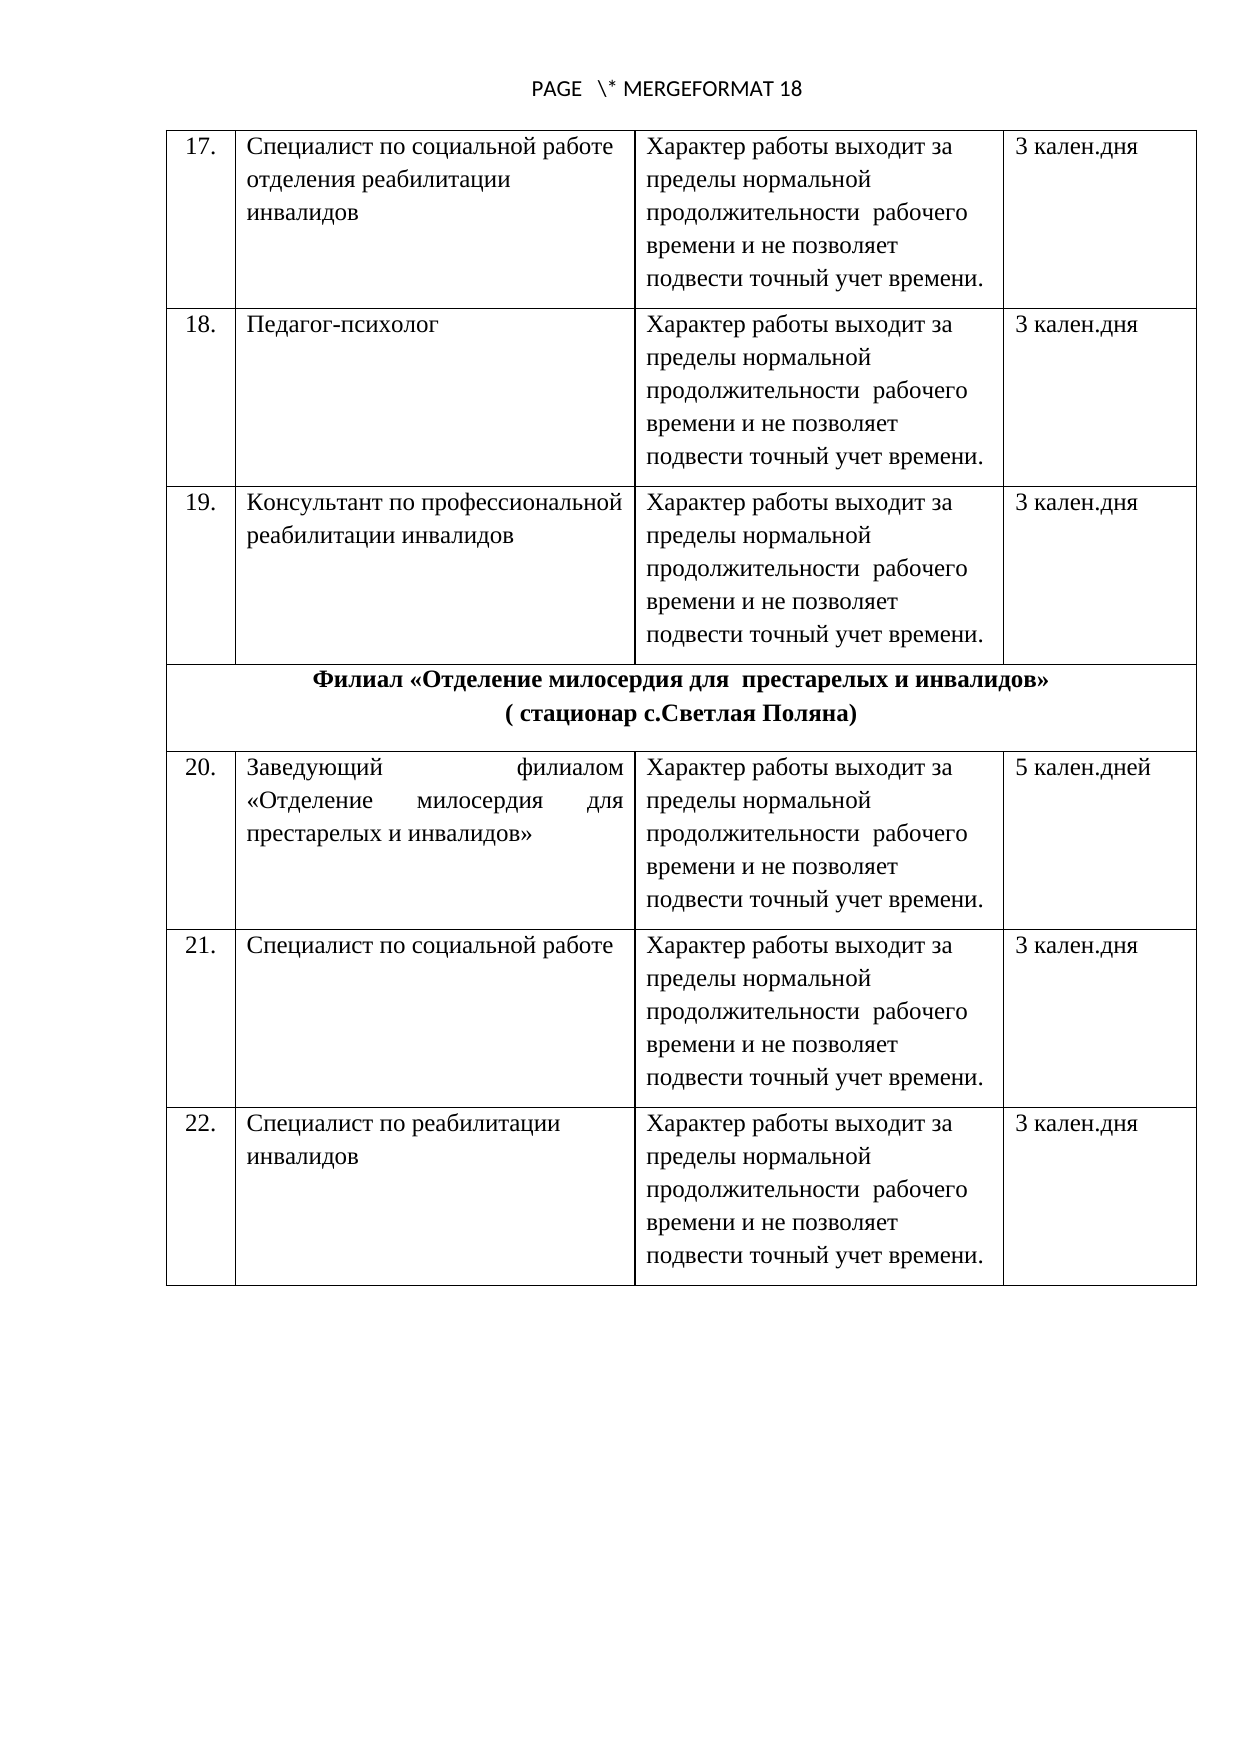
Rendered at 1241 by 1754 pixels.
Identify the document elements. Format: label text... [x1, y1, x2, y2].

table_cell Заведующий филиалом «Отделение милосердия для престарелых и инвалидов» [236, 752, 634, 929]
table_cell 3 кален.дня [1004, 309, 1196, 486]
table_cell Характер работы выходит за пределы нормальной продолжительности рабочего времени и не позволяет подвести точный учет времени. [636, 309, 1003, 486]
table_cell 22. [167, 1108, 235, 1285]
table_cell 21. [167, 930, 235, 1107]
table_cell 3 кален.дня [1004, 131, 1196, 308]
table_cell 3 кален.дня [1004, 1108, 1196, 1285]
table_cell Специалист по социальной работе [236, 930, 634, 1107]
table_cell 5 кален.дней [1004, 752, 1196, 929]
table_cell 18. [167, 309, 235, 486]
table_cell 3 кален.дня [1004, 930, 1196, 1107]
table_cell Характер работы выходит за пределы нормальной продолжительности рабочего времени и не позволяет подвести точный учет времени. [636, 1108, 1003, 1285]
table_cell 17. [167, 131, 235, 308]
table_cell Специалист по реабилитации инвалидов [236, 1108, 634, 1285]
table_cell 19. [167, 487, 235, 663]
table_cell Филиал «Отделение милосердия для престарелых и инвалидов» ( стационар с.Светлая Поляна) [167, 665, 1196, 751]
table_cell Характер работы выходит за пределы нормальной продолжительности рабочего времени и не позволяет подвести точный учет времени. [636, 752, 1003, 929]
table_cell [636, 131, 1003, 308]
table_cell 20. [167, 752, 235, 929]
table_cell Характер работы выходит за пределы нормальной продолжительности рабочего времени и не позволяет подвести точный учет времени. [636, 487, 1003, 663]
table_cell Характер работы выходит за пределы нормальной продолжительности рабочего времени и не позволяет подвести точный учет времени. [636, 930, 1003, 1107]
table_cell Консультант по профессиональной реабилитации инвалидов [236, 487, 634, 663]
table_cell Специалист по социальной работе отделения реабилитации инвалидов [236, 131, 634, 308]
table_cell 3 кален.дня [1004, 487, 1196, 663]
table_cell Педагог-психолог [236, 309, 634, 486]
